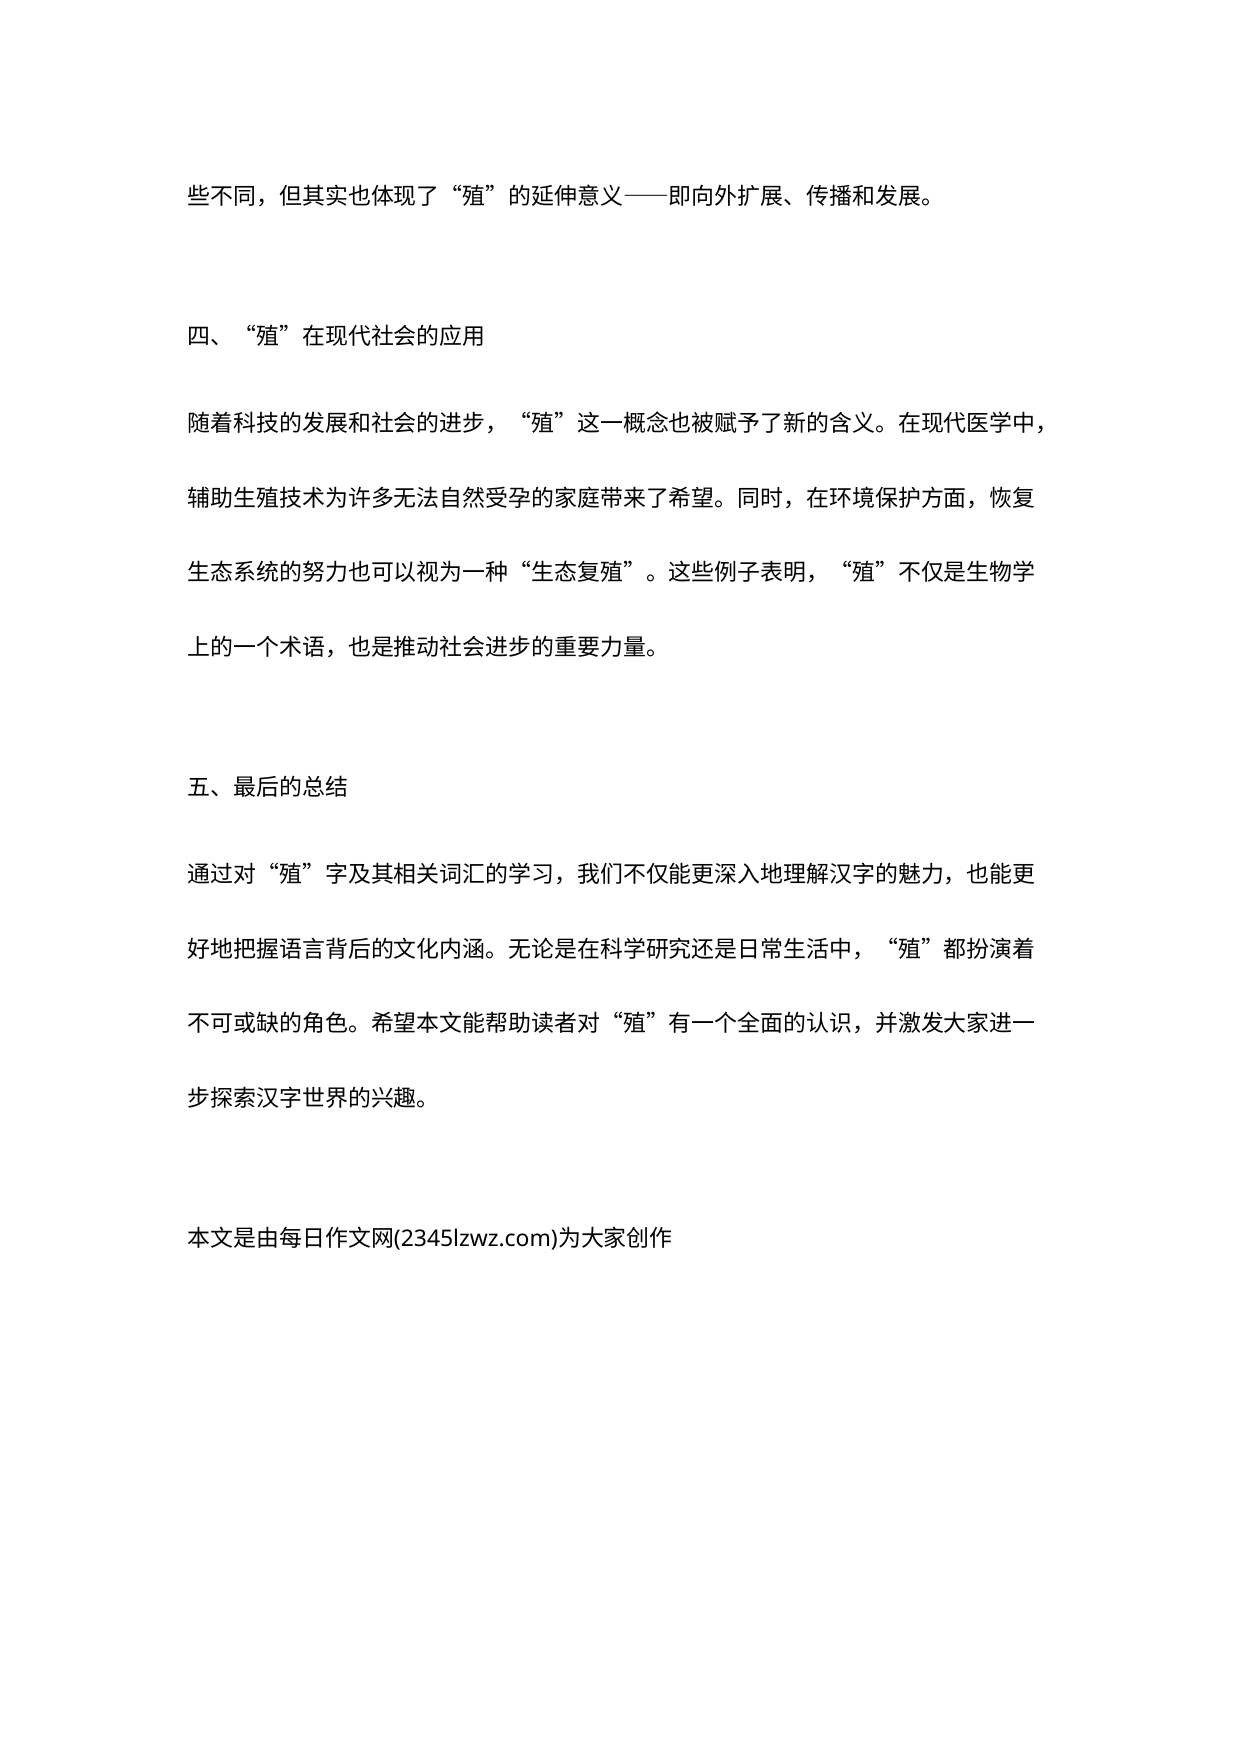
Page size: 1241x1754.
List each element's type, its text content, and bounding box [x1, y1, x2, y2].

text 随着科技的发展和社会的进步，“殖”这一概念也被赋予了新的含义。在现代医学中，辅助生殖技术为许多无法自然受孕的家庭带来了希望。同时，在环境保护方面，恢复生态系统的努力也可以视为一种“生态复殖”。这些例子表明，“殖”不仅是生物学上的一个术语，也是推动社会进步的重要力量。 [187, 389, 1053, 678]
text 本文是由每日作文网(2345lzwz.com)为大家创作 [187, 1204, 1053, 1269]
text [187, 162, 1053, 227]
text 五、最后的总结 [187, 753, 1053, 818]
text 四、“殖”在现代社会的应用 [187, 302, 1053, 367]
text 通过对“殖”字及其相关词汇的学习，我们不仅能更深入地理解汉字的魅力，也能更好地把握语言背后的文化内涵。无论是在科学研究还是日常生活中，“殖”都扮演着不可或缺的角色。希望本文能帮助读者对“殖”有一个全面的认识，并激发大家进一步探索汉字世界的兴趣。 [187, 840, 1053, 1129]
